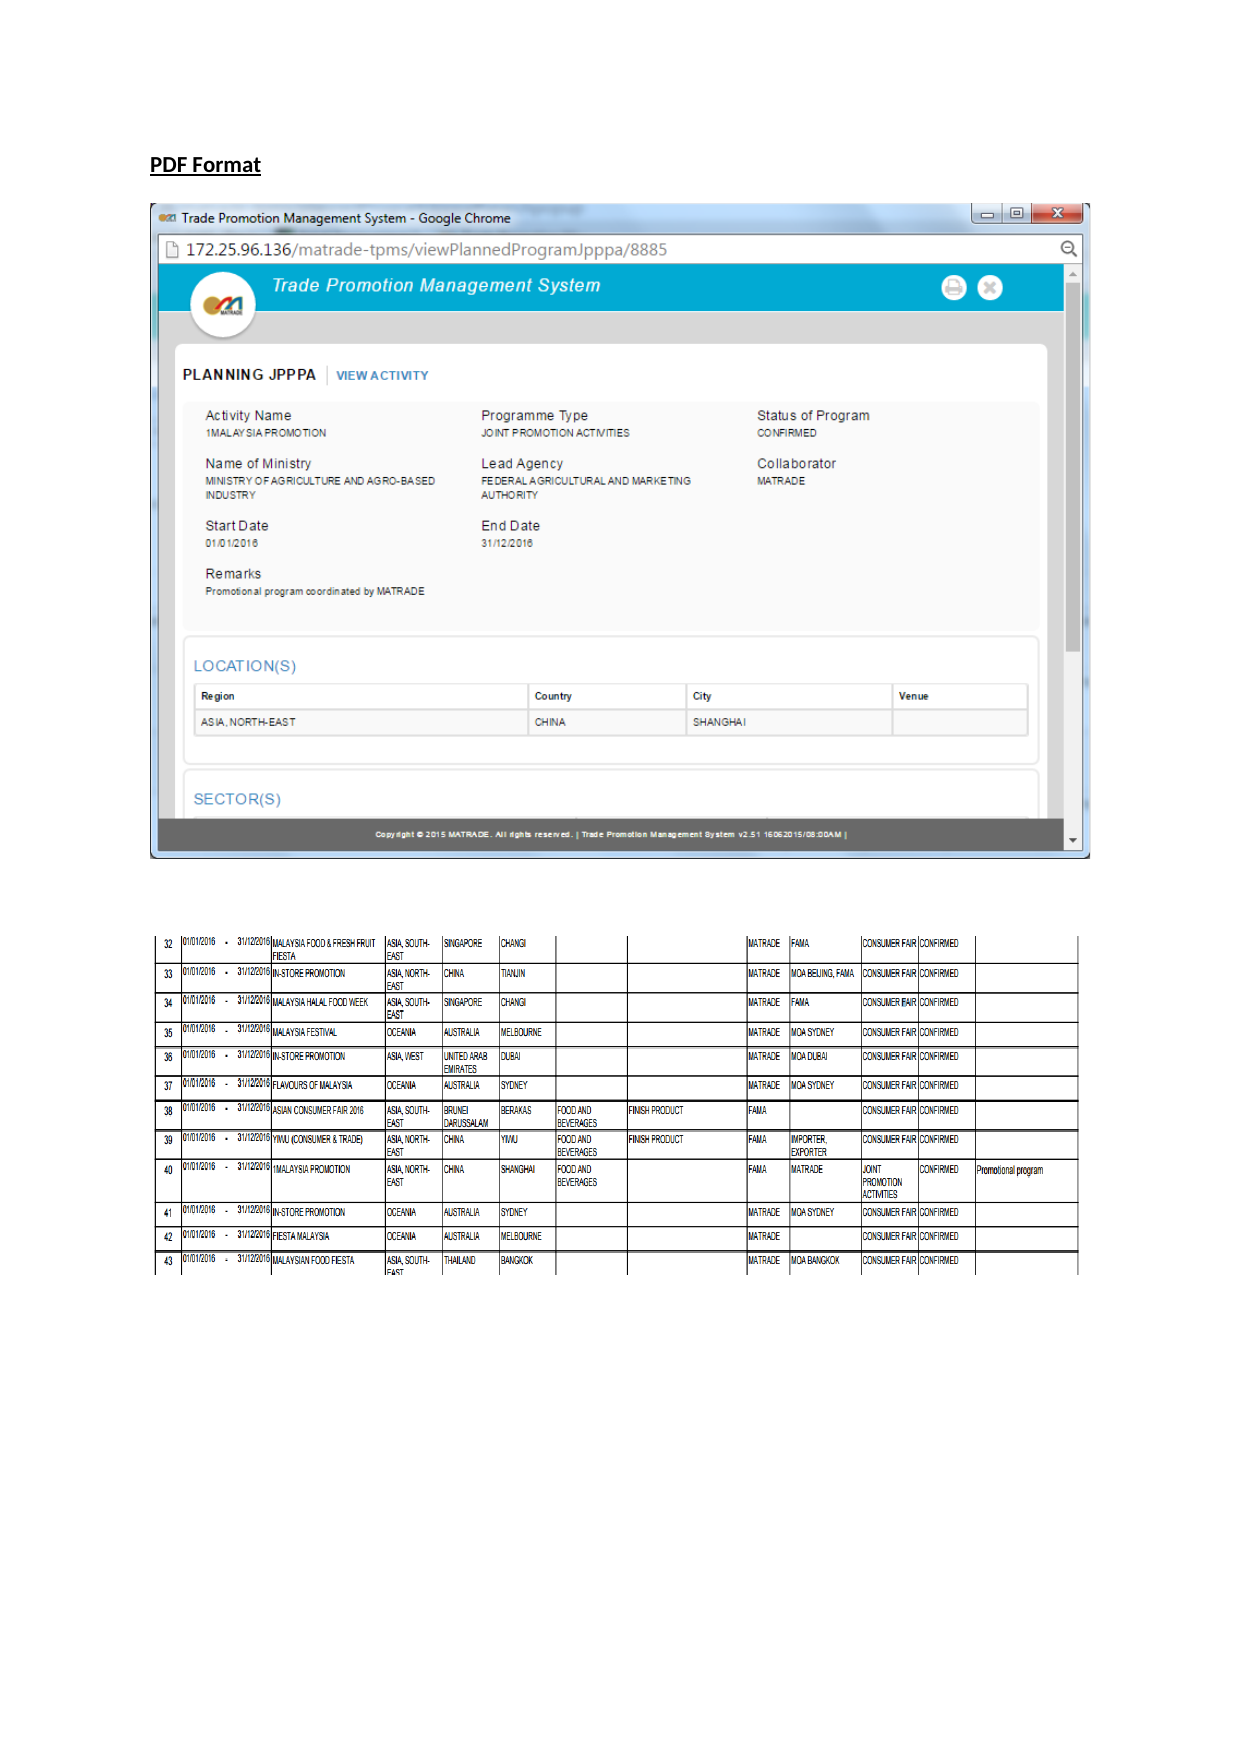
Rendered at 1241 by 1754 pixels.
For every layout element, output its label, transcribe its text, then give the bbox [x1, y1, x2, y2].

text PDF Format [150, 150, 1090, 178]
picture [150, 936, 1089, 1275]
picture [150, 203, 1091, 859]
